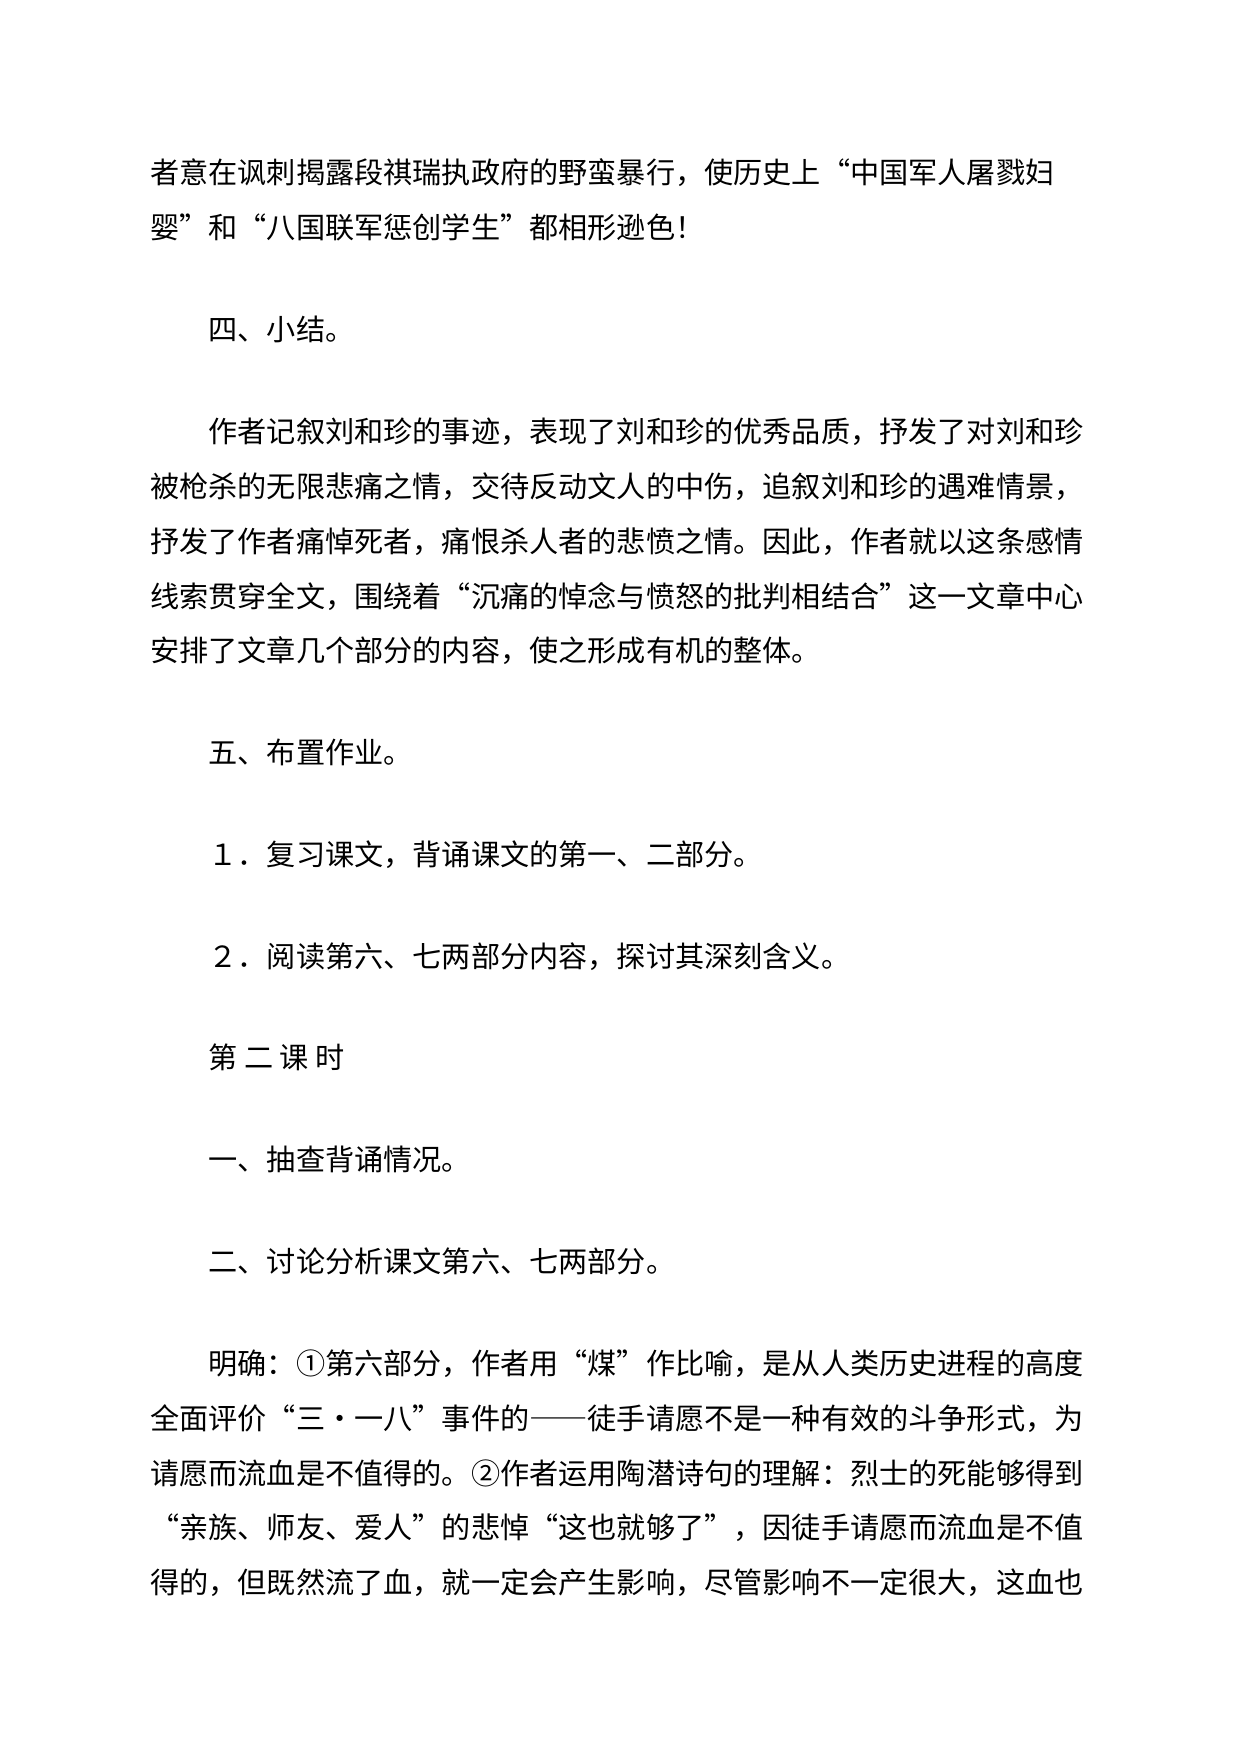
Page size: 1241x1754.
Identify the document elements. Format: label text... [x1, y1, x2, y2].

text 四、小结。 [150, 307, 1090, 349]
text ２．阅读第六、七两部分内容，探讨其深刻含义。 [150, 933, 1090, 976]
text 作者记叙刘和珍的事迹，表现了刘和珍的优秀品质，抒发了对刘和珍被枪杀的无限悲痛之情，交待反动文人的中伤，追叙刘和珍的遇难情景，抒发了作者痛悼死者，痛恨杀人者的悲愤之情。因此，作者就以这条感情线索贯穿全文，围绕着“沉痛的悼念与愤怒的批判相结合”这一文章中心安排了文章几个部分的内容，使之形成有机的整体。 [150, 408, 1090, 670]
text １．复习课文，背诵课文的第一、二部分。 [150, 832, 1090, 874]
text 第 二 课 时 [150, 1035, 1090, 1077]
text 五、布置作业。 [150, 730, 1090, 772]
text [150, 150, 1090, 247]
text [150, 1340, 1090, 1602]
text 二、讨论分析课文第六、七两部分。 [150, 1239, 1090, 1281]
text 一、抽查背诵情况。 [150, 1137, 1090, 1179]
